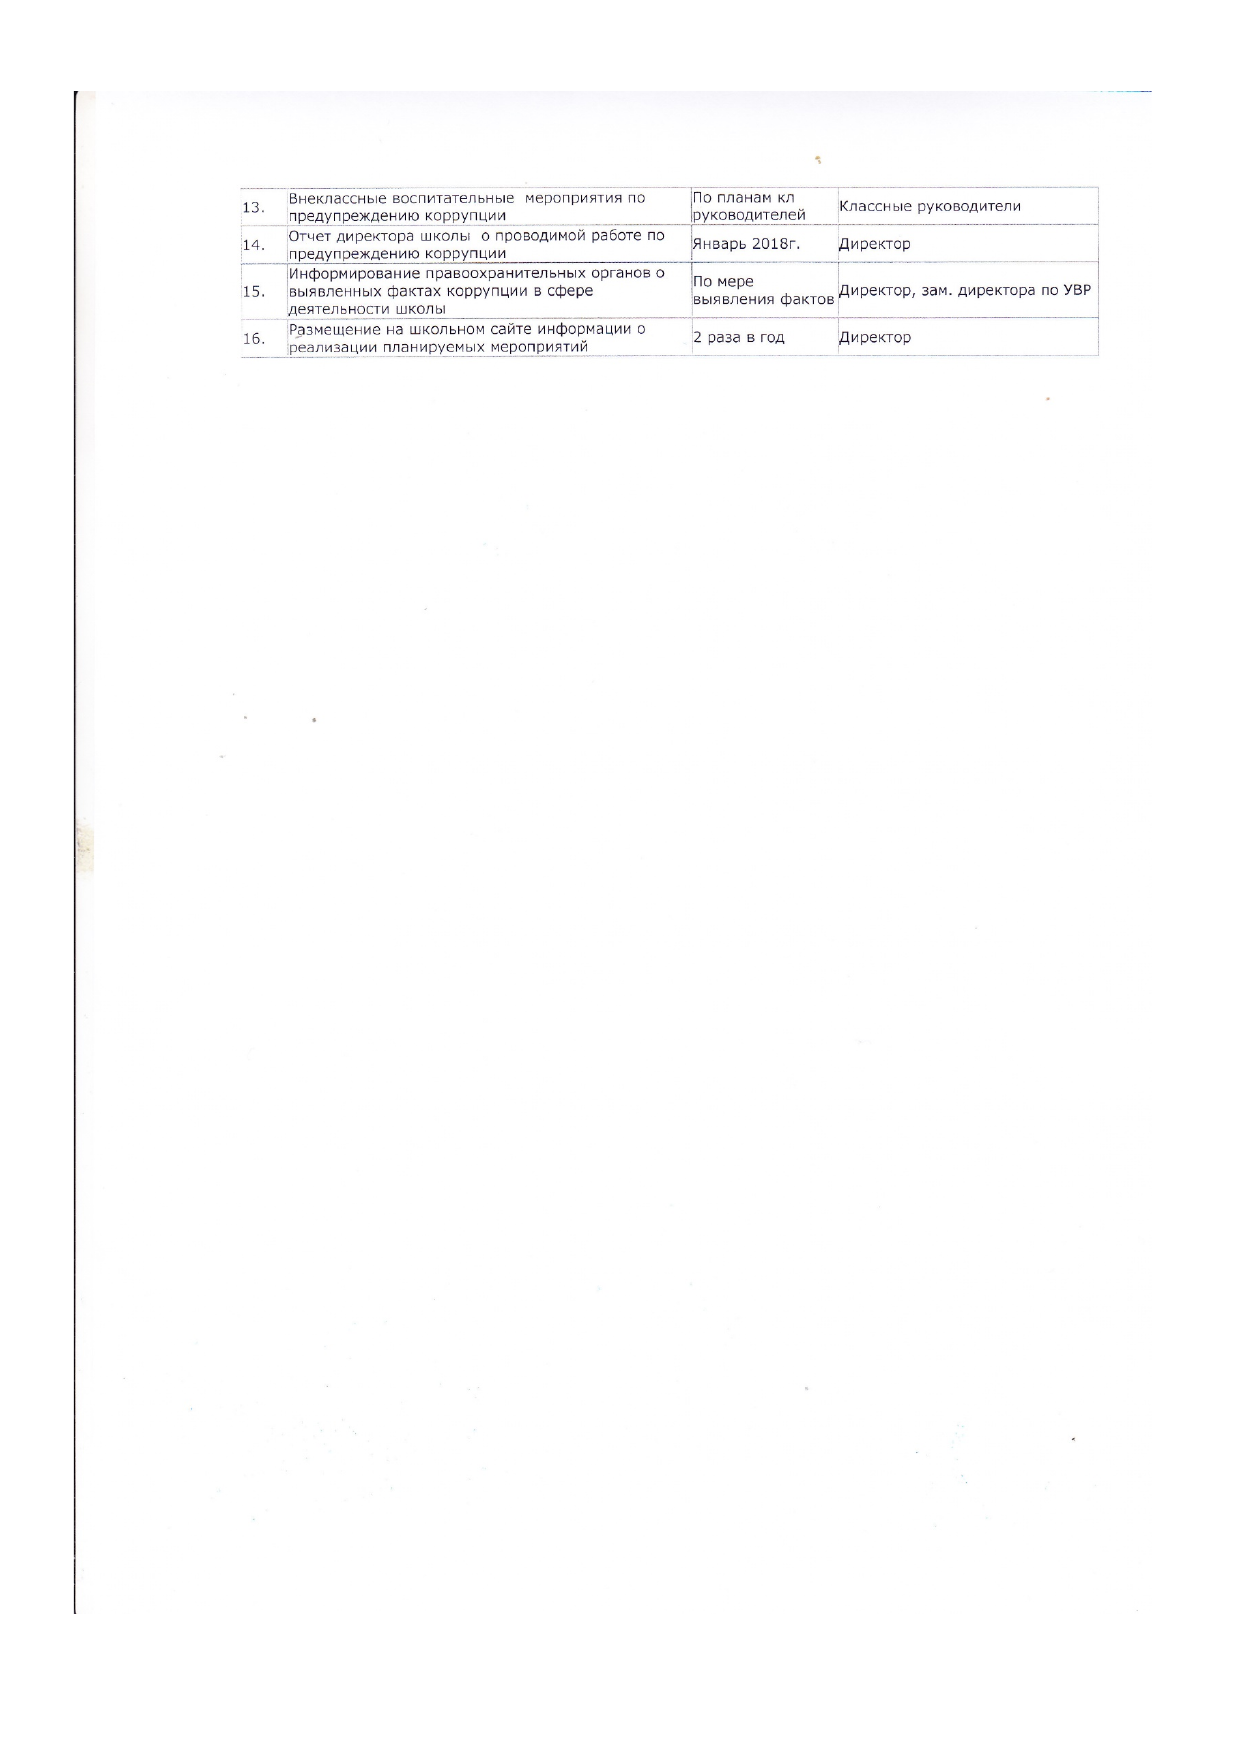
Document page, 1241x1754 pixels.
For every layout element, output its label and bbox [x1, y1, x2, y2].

picture [73, 91, 1152, 1614]
